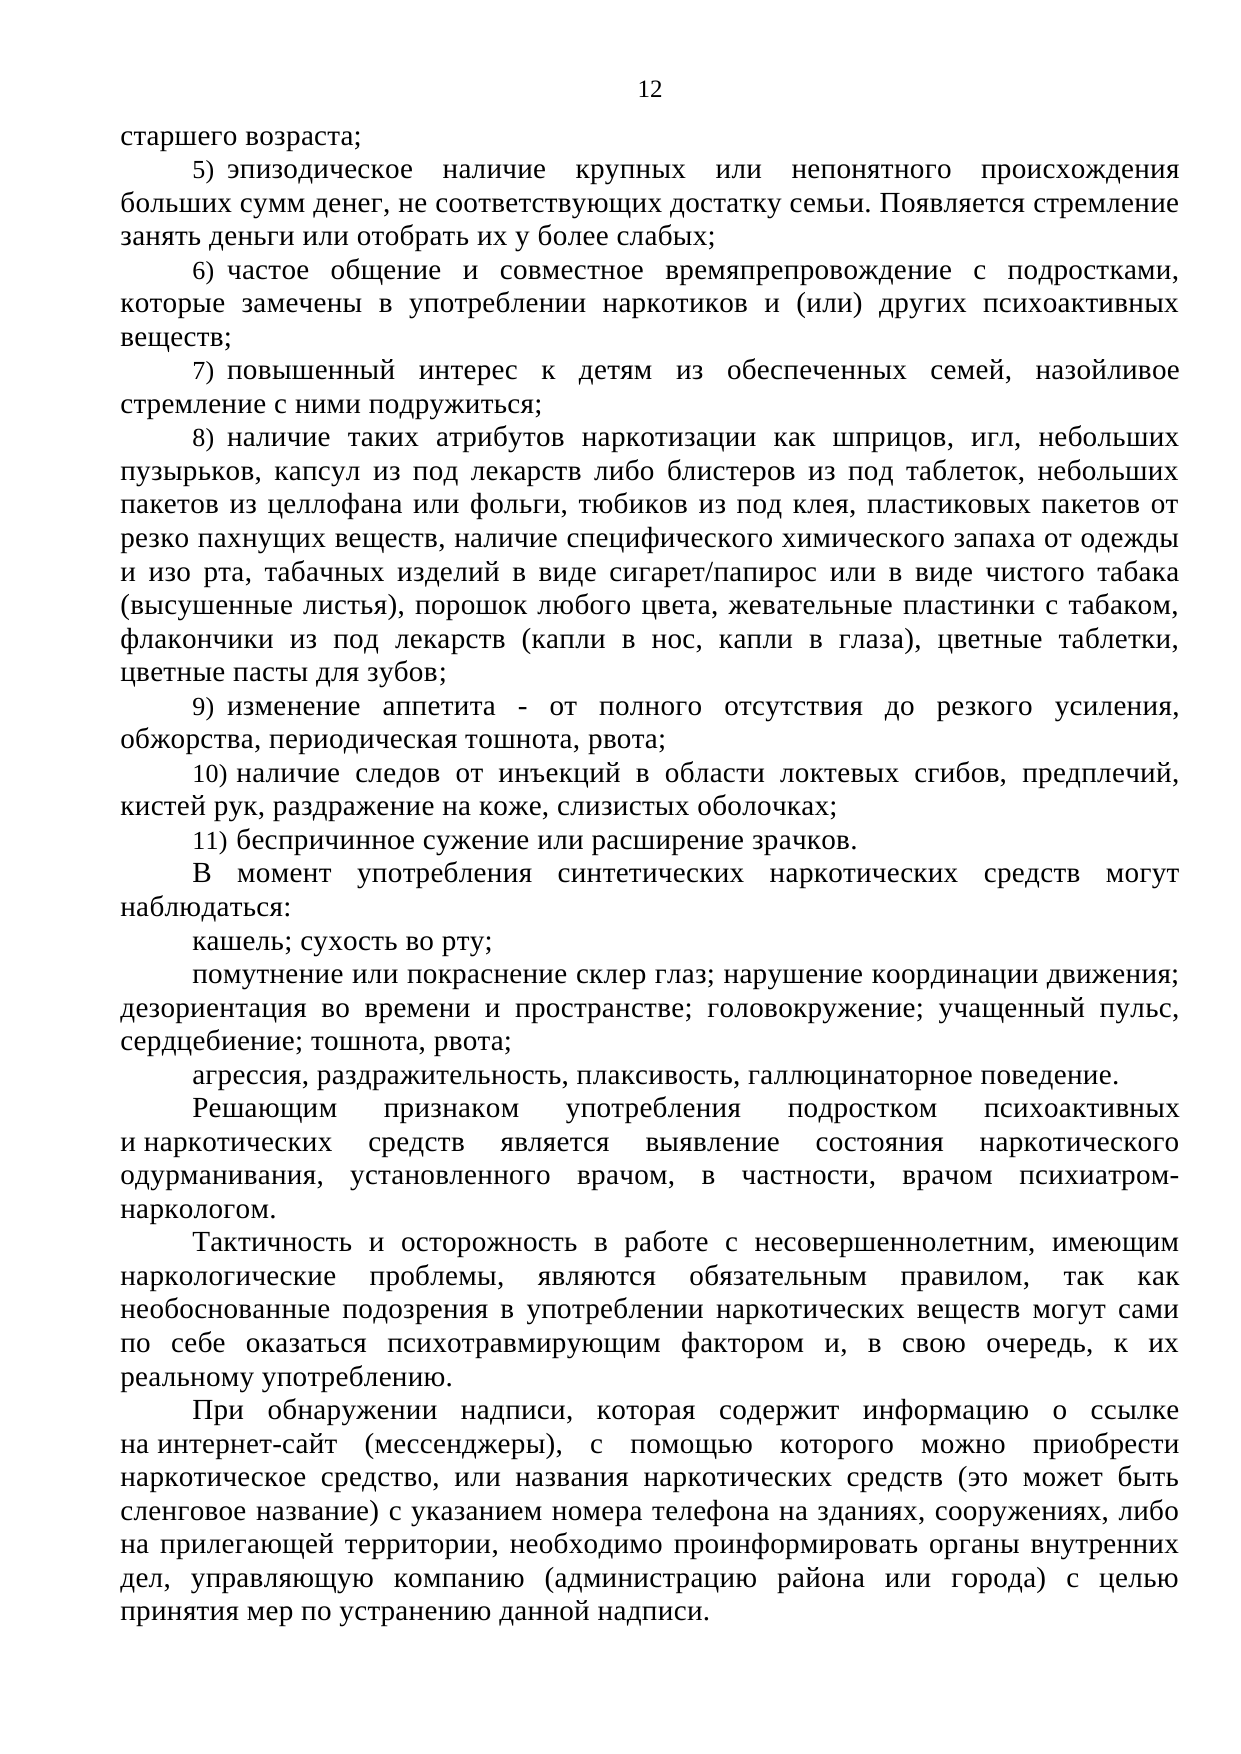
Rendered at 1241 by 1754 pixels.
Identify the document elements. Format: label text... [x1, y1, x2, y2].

text помутнение или покраснение склер глаз; нарушение координации движения; дезориентация во времени и пространстве; головокружение; учащенный пульс, сердцебиение; тошнота, рвота; [120, 957, 1181, 1057]
list наличие следов от инъекций в области локтевых сгибов, предплечий, кистей рук, раздражение на коже, слизистых оболочках; [120, 755, 1181, 822]
list беспричинное сужение или расширение зрачков. [120, 822, 1181, 856]
text При обнаружении надписи, которая содержит информацию о ссылке на интернет-сайт (мессенджеры), с помощью которого можно приобрести наркотическое средство, или названия наркотических средств (это может быть сленговое название) с указанием номера телефона на зданиях, сооружениях, либо на прилегающей территории, необходимо проинформировать органы внутренних дел, управляющую компанию (администрацию района или города) с целью принятия мер по устранению данной надписи. [120, 1393, 1181, 1627]
list частое общение и совместное времяпрепровождение с подростками, которые замечены в употреблении наркотиков и (или) других психоактивных веществ; [120, 252, 1181, 353]
list эпизодическое наличие крупных или непонятного происхождения больших сумм денег, не соответствующих достатку семьи. Появляется стремление занять деньги или отобрать их у более слабых; [120, 152, 1181, 252]
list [120, 118, 1181, 152]
text Решающим признаком употребления подростком психоактивных и наркотических средств является выявление состояния наркотического одурманивания, установленного врачом, в частности, врачом психиатром- наркологом. [120, 1091, 1181, 1225]
text В момент употребления синтетических наркотических средств могут наблюдаться: [120, 856, 1181, 923]
list повышенный интерес к детям из обеспеченных семей, назойливое стремление с ними подружиться; [120, 353, 1181, 420]
text Тактичность и осторожность в работе с несовершеннолетним, имеющим наркологические проблемы, являются обязательным правилом, так как необоснованные подозрения в употреблении наркотических веществ могут сами по себе оказаться психотравмирующим фактором и, в свою очередь, к их реальному употреблению. [120, 1225, 1181, 1393]
text кашель; сухость во рту; [120, 923, 1181, 957]
list наличие таких атрибутов наркотизации как шприцов, игл, небольших пузырьков, капсул из под лекарств либо блистеров из под таблеток, небольших пакетов из целлофана или фольги, тюбиков из под клея, пластиковых пакетов от резко пахнущих веществ, наличие специфического химического запаха от одежды и изо рта, табачных изделий в виде сигарет/папирос или в виде чистого табака (высушенные листья), порошок любого цвета, жевательные пластинки с табаком, флакончики из под лекарств (капли в нос, капли в глаза), цветные таблетки, цветные пасты для зубов; [120, 420, 1181, 688]
list изменение аппетита - от полного отсутствия до резкого усиления, обжорства, периодическая тошнота, рвота; [120, 688, 1181, 755]
text агрессия, раздражительность, плаксивость, галлюцинаторное поведение. [120, 1057, 1181, 1091]
